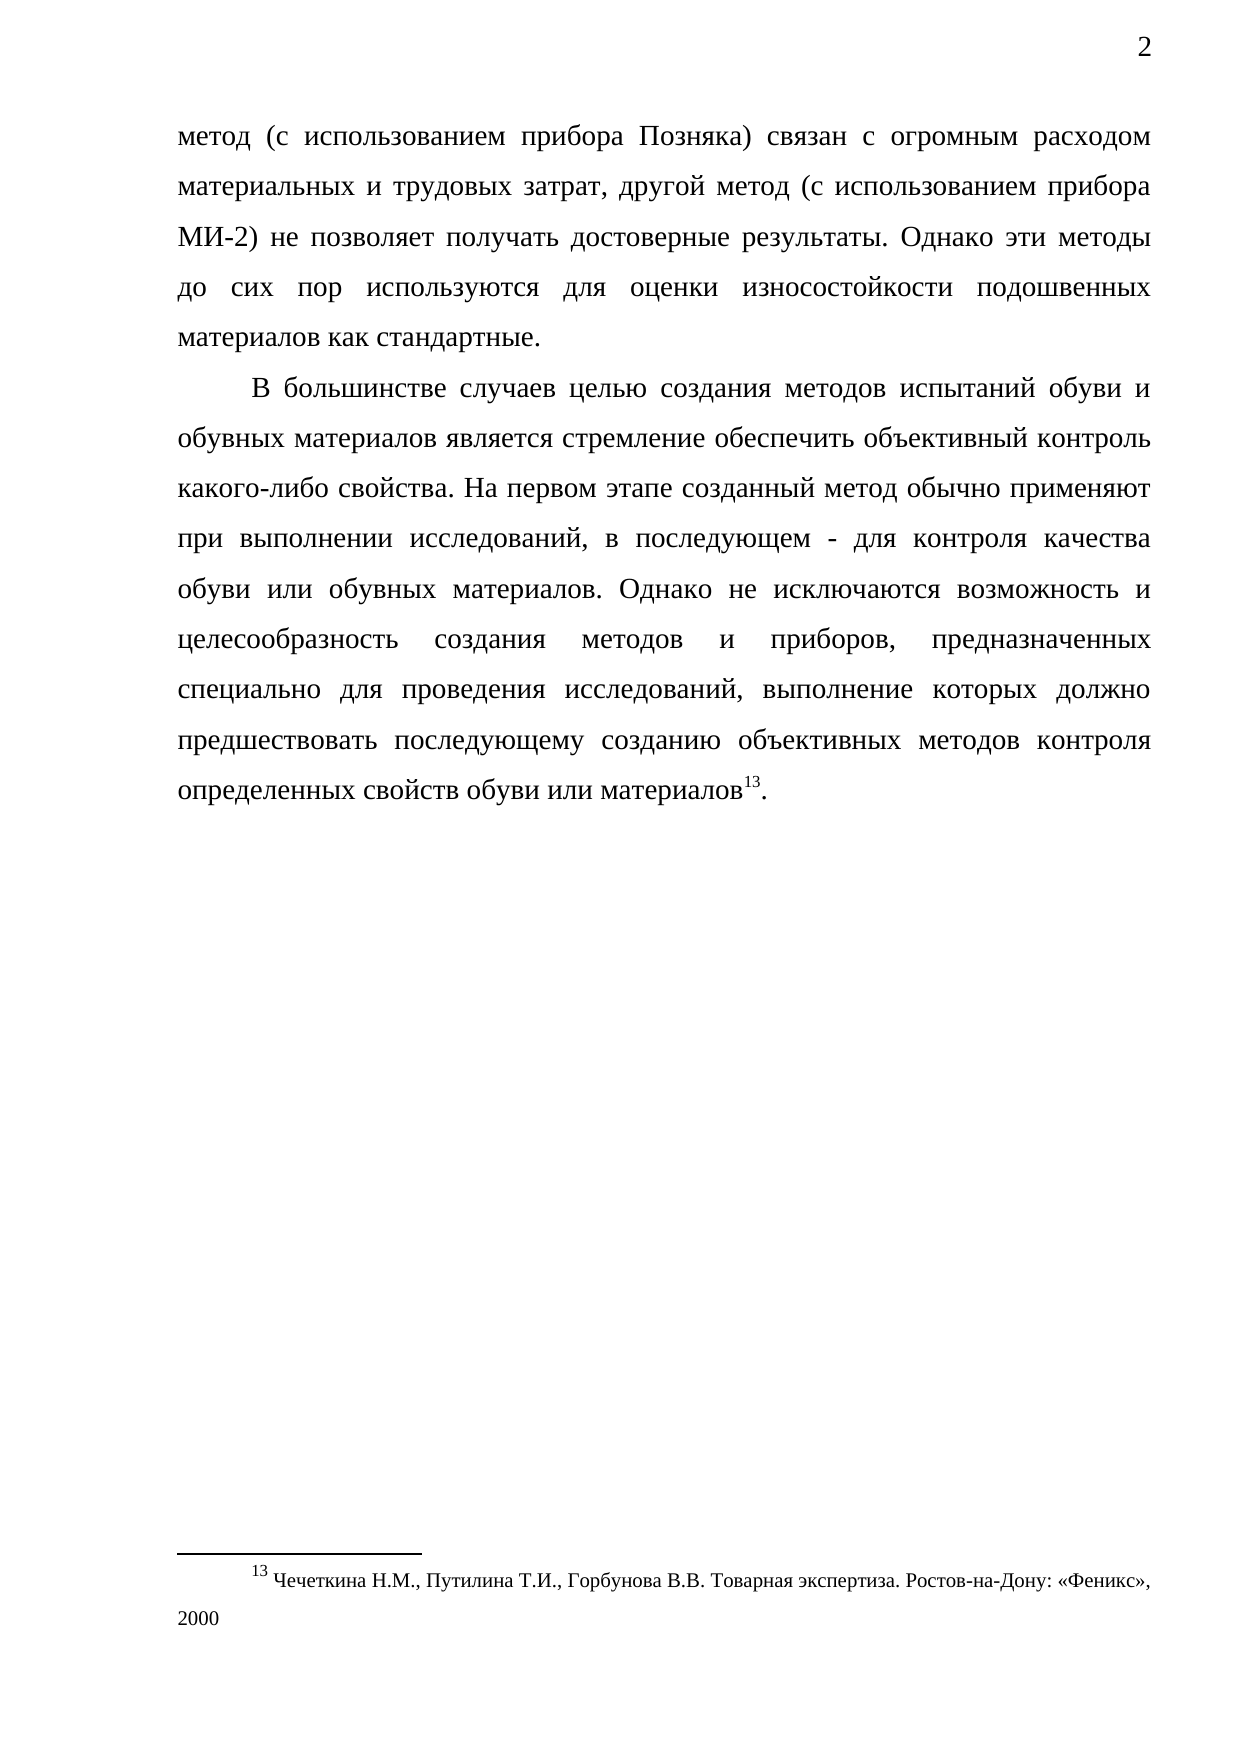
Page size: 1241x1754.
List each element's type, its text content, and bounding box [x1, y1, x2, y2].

text В большинстве случаев целью создания методов испытаний обуви и обувных материалов является стремление обеспечить объективный контроль какого-либо свойства. На первом этапе созданный метод обычно применяют при выполнении исследований, в последующем - для контроля качества обуви или обувных материалов. Однако не исключаются возможность и целесообразность создания методов и приборов, предназначенных специально для проведения исследований, выполнение которых должно предшествовать последующему созданию объективных методов контроля определенных свойств обуви или материалов. [177, 370, 1152, 806]
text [177, 118, 1152, 353]
